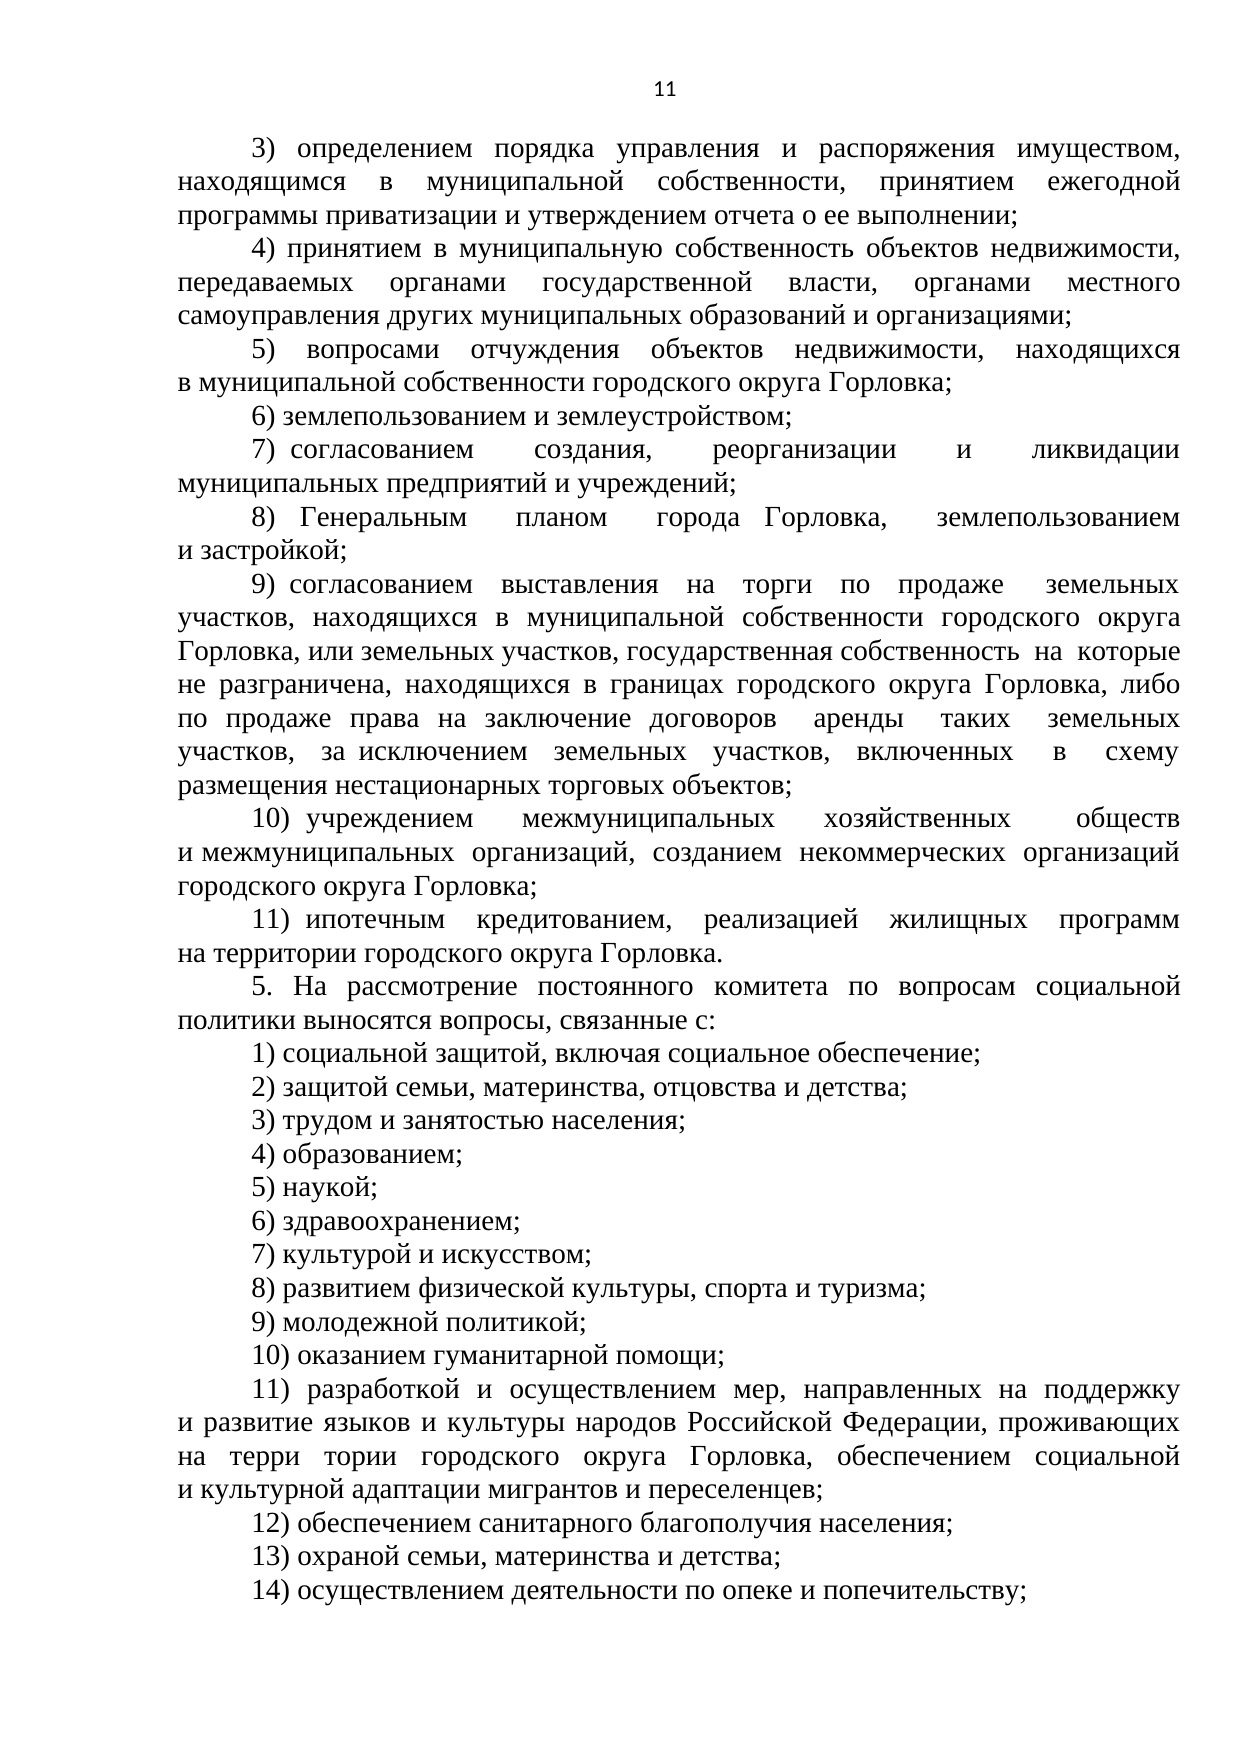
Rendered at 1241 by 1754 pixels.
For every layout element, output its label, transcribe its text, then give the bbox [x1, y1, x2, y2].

text 11) разработкой и осуществлением мер, направленных на поддержку и развитие языков и культуры народов Российской Федерации, проживающих на терри тории городского округа Горловка, обеспечением социальной и культурной адаптации мигрантов и переселенцев; [177, 1371, 1181, 1505]
text 3) определением порядка управления и распоряжения имуществом, находящимся в муниципальной собственности, принятием ежегодной программы приватизации и утверждением отчета о ее выполнении; [177, 130, 1181, 230]
text 5. На рассмотрение постоянного комитета по вопросам социальной политики выносятся вопросы, связанные с: [177, 968, 1181, 1035]
text 10) учреждением межмуниципальных хозяйственных обществ и межмуниципальных организаций, созданием некоммерческих организаций городского округа Горловка; [177, 801, 1181, 901]
text 13) охраной семьи, материнства и детства; [177, 1538, 1181, 1572]
text 9) согласованием выставления на торги по продаже земельных участков, находящихся в муниципальной собственности городского округа Горловка, или земельных участков, государственная собственность на которые не разграничена, находящихся в границах городского округа Горловка, либо по продаже права на заключение договоров аренды таких земельных участков, за исключением земельных участков, включенных в схему размещения нестационарных торговых объектов; [177, 566, 1181, 801]
text 2) защитой семьи, материнства, отцовства и детства; [177, 1069, 1181, 1102]
text 3) трудом и занятостью населения; [177, 1102, 1181, 1136]
text 10) оказанием гуманитарной помощи; [177, 1337, 1181, 1371]
text 5) наукой; [177, 1169, 1181, 1203]
text 6) здравоохранением; [177, 1203, 1181, 1237]
text 12) обеспечением санитарного благополучия населения; [177, 1505, 1181, 1538]
text 14) осуществлением деятельности по опеке и попечительству; [177, 1572, 1181, 1606]
text 8) Генеральным планом города Горловка, землепользованием и застройкой; [177, 499, 1181, 566]
text 4) принятием в муниципальную собственность объектов недвижимости, передаваемых органами государственной власти, органами местного самоуправления других муниципальных образований и организациями; [177, 230, 1181, 331]
text 8) развитием физической культуры, спорта и туризма; [177, 1270, 1181, 1304]
text 5) вопросами отчуждения объектов недвижимости, находящихся в муниципальной собственности городского округа Горловка; [177, 331, 1181, 398]
text 11) ипотечным кредитованием, реализацией жилищных программ на территории городского округа Горловка. [177, 901, 1181, 968]
text 7) культурой и искусством; [177, 1237, 1181, 1270]
text 6) землепользованием и землеустройством; [177, 398, 1181, 432]
text 4) образованием; [177, 1136, 1181, 1169]
text 1) социальной защитой, включая социальное обеспечение; [177, 1035, 1181, 1069]
text 9) молодежной политикой; [177, 1304, 1181, 1337]
text 7) согласованием создания, реорганизации и ликвидации муниципальных предприятий и учреждений; [177, 432, 1181, 499]
